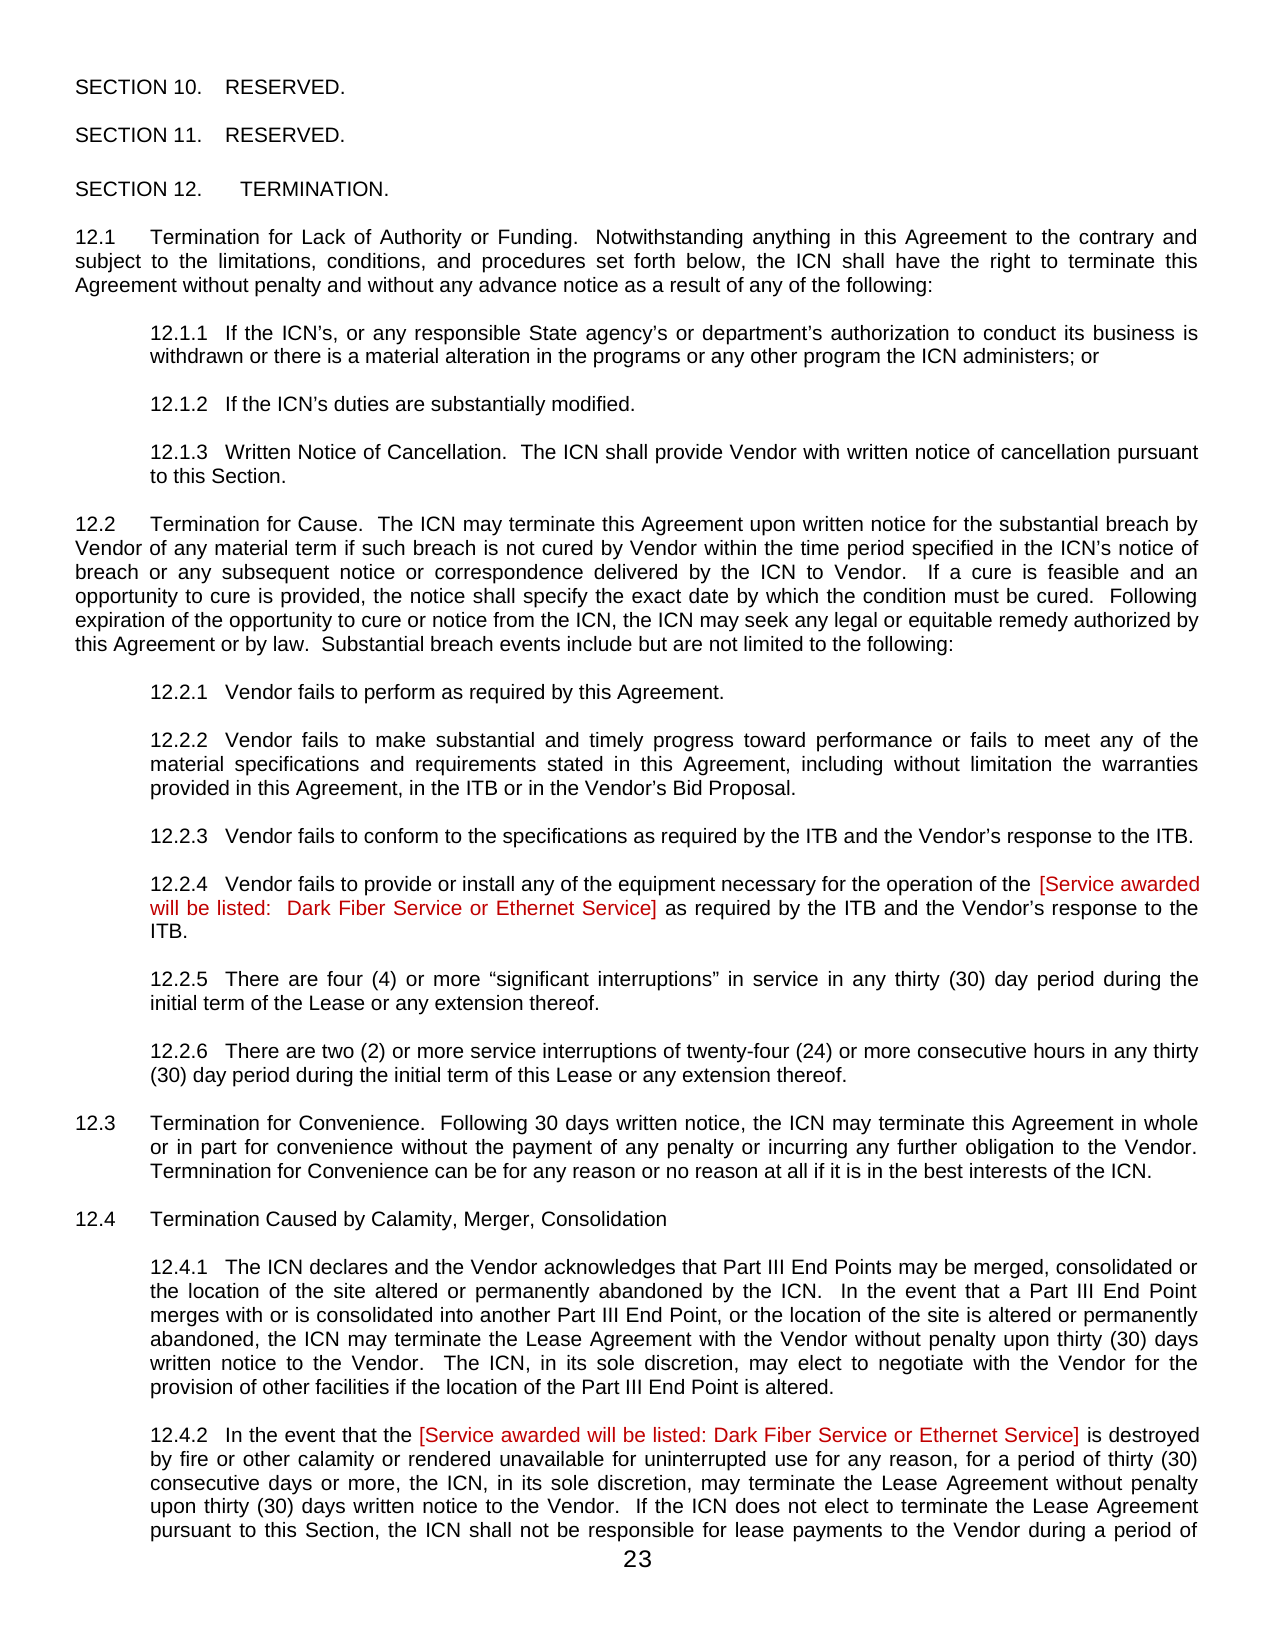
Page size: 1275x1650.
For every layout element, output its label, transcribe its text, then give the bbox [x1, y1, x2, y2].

text 12.1 Termination for Lack of Authority or Funding. Notwithstanding anything in this Agreement to the contrary and subject to the limitations, conditions, and procedures set forth below, the ICN shall have the right to terminate this Agreement without penalty and without any advance notice as a result of any of the following: [75, 224, 1200, 296]
list Vendor fails to make substantial and timely progress toward performance or fails to meet any of the material specifications and requirements stated in this Agreement, including without limitation the warranties provided in this Agreement, in the ITB or in the Vendor’s Bid Proposal. [150, 728, 1200, 799]
text SECTION 11. RESERVED. [75, 123, 1200, 148]
list The ICN declares and the Vendor acknowledges that Part III End Points may be merged, consolidated or the location of the site altered or permanently abandoned by the ICN. In the event that a Part III End Point merges with or is consolidated into another Part III End Point, or the location of the site is altered or permanently abandoned, the ICN may terminate the Lease Agreement with the Vendor without penalty upon thirty (30) days written notice to the Vendor. The ICN, in its sole discretion, may elect to negotiate with the Vendor for the provision of other facilities if the location of the Part III End Point is altered. [150, 1255, 1200, 1398]
list Termination Caused by Calamity, Merger, Consolidation [75, 1207, 1200, 1231]
list There are two (2) or more service interruptions of twenty-four (24) or more consecutive hours in any thirty (30) day period during the initial term of this Lease or any extension thereof. [150, 1039, 1200, 1087]
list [150, 1422, 1200, 1542]
text 12.1.1 If the ICN’s, or any responsible State agency’s or department’s authorization to conduct its business is withdrawn or there is a material alteration in the programs or any other program the ICN administers; or [150, 320, 1200, 368]
text SECTION 12. TERMINATION. [75, 177, 1200, 201]
list Vendor fails to conform to the specifications as required by the ITB and the Vendor’s response to the ITB. [150, 823, 1200, 847]
list Vendor fails to perform as required by this Agreement. [150, 680, 1200, 704]
list Termination for Convenience. Following 30 days written notice, the ICN may terminate this Agreement in whole or in part for convenience without the payment of any penalty or incurring any further obligation to the Vendor. Termnination for Convenience can be for any reason or no reason at all if it is in the best interests of the ICN. [75, 1111, 1200, 1183]
text 12.2 Termination for Cause. The ICN may terminate this Agreement upon written notice for the substantial breach by Vendor of any material term if such breach is not cured by Vendor within the time period specified in the ICN’s notice of breach or any subsequent notice or correspondence delivered by the ICN to Vendor. If a cure is feasible and an opportunity to cure is provided, the notice shall specify the exact date by which the condition must be cured. Following expiration of the opportunity to cure or notice from the ICN, the ICN may seek any legal or equitable remedy authorized by this Agreement or by law. Substantial breach events include but are not limited to the following: [75, 512, 1200, 656]
text SECTION 10. reserved. [75, 75, 1200, 99]
list Vendor fails to provide or install any of the equipment necessary for the operation of the [Service awarded will be listed: Dark Fiber Service or Ethernet Service] as required by the ITB and the Vendor’s response to the ITB. [150, 871, 1200, 943]
text 12.1.3 Written Notice of Cancellation. The ICN shall provide Vendor with written notice of cancellation pursuant to this Section. [150, 440, 1200, 488]
list There are four (4) or more “significant interruptions” in service in any thirty (30) day period during the initial term of the Lease or any extension thereof. [150, 967, 1200, 1015]
list If the ICN’s duties are substantially modified. [150, 392, 1200, 416]
